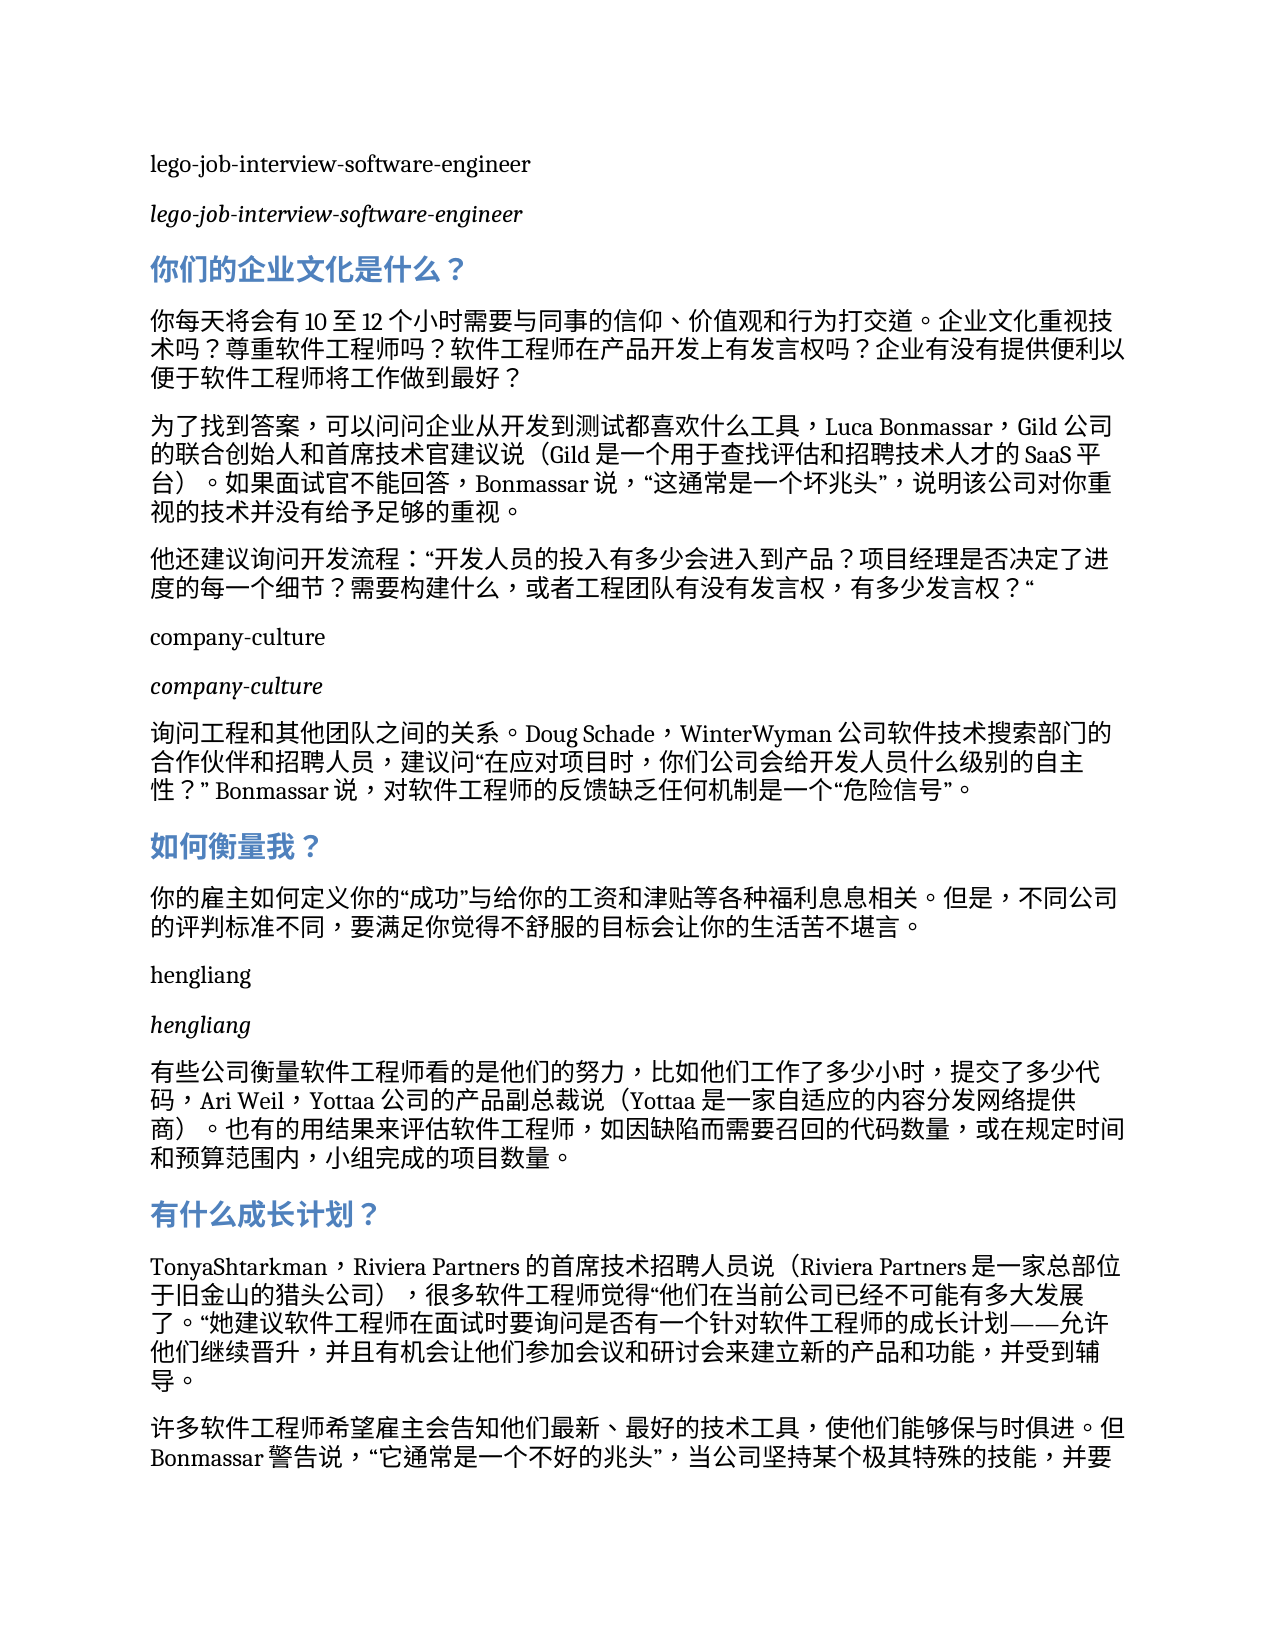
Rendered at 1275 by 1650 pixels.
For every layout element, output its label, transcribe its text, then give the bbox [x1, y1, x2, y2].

subtitle 如何衡量我？ [150, 827, 1125, 866]
text company-culture [150, 672, 1125, 701]
text 为了找到答案，可以问问企业从开发到测试都喜欢什么工具，Luca Bonmassar，Gild公司的联合创始人和首席技术官建议说（Gild是一个用于查找评估和招聘技术人才的SaaS平台）。如果面试官不能回答，Bonmassar说，“这通常是一个坏兆头”，说明该公司对你重视的技术并没有给予足够的重视。 [150, 413, 1125, 528]
text lego-job-interview-software-engineer [150, 199, 1125, 228]
text 有些公司衡量软件工程师看的是他们的努力，比如他们工作了多少小时，提交了多少代码，Ari Weil，Yottaa公司的产品副总裁说（Yottaa是一家自适应的内容分发网络提供商）。也有的用结果来评估软件工程师，如因缺陷而需要召回的代码数量，或在规定时间和预算范围内，小组完成的项目数量。 [150, 1058, 1125, 1173]
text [150, 1415, 1125, 1473]
subtitle 有什么成长计划？ [150, 1194, 1125, 1234]
text company-culture [150, 623, 1125, 651]
subtitle 你们的企业文化是什么？ [150, 249, 1125, 289]
text 他还建议询问开发流程：“开发人员的投入有多少会进入到产品？项目经理是否决定了进度的每一个细节？需要构建什么，或者工程团队有没有发言权，有多少发言权？“ [150, 546, 1125, 604]
text TonyaShtarkman，Riviera Partners的首席技术招聘人员说（Riviera Partners是一家总部位于旧金山的猎头公司），很多软件工程师觉得“他们在当前公司已经不可能有多大发展了。“她建议软件工程师在面试时要询问是否有一个针对软件工程师的成长计划——允许他们继续晋升，并且有机会让他们参加会议和研讨会来建立新的产品和功能，并受到辅导。 [150, 1253, 1125, 1397]
text 询问工程和其他团队之间的关系。Doug Schade，WinterWyman公司软件技术搜索部门的合作伙伴和招聘人员，建议问“在应对项目时，你们公司会给开发人员什么级别的自主性？” Bonmassar说，对软件工程师的反馈缺乏任何机制是一个“危险信号”。 [150, 720, 1125, 806]
text hengliang [150, 1011, 1125, 1040]
text 你每天将会有10至12个小时需要与同事的信仰、价值观和行为打交道。企业文化重视技术吗？尊重软件工程师吗？软件工程师在产品开发上有发言权吗？企业有没有提供便利以便于软件工程师将工作做到最好？ [150, 308, 1125, 394]
text hengliang [150, 961, 1125, 990]
text lego-job-interview-software-engineer [150, 150, 1125, 179]
text 你的雇主如何定义你的“成功”与给你的工资和津贴等各种福利息息相关。但是，不同公司的评判标准不同，要满足你觉得不舒服的目标会让你的生活苦不堪言。 [150, 885, 1125, 943]
